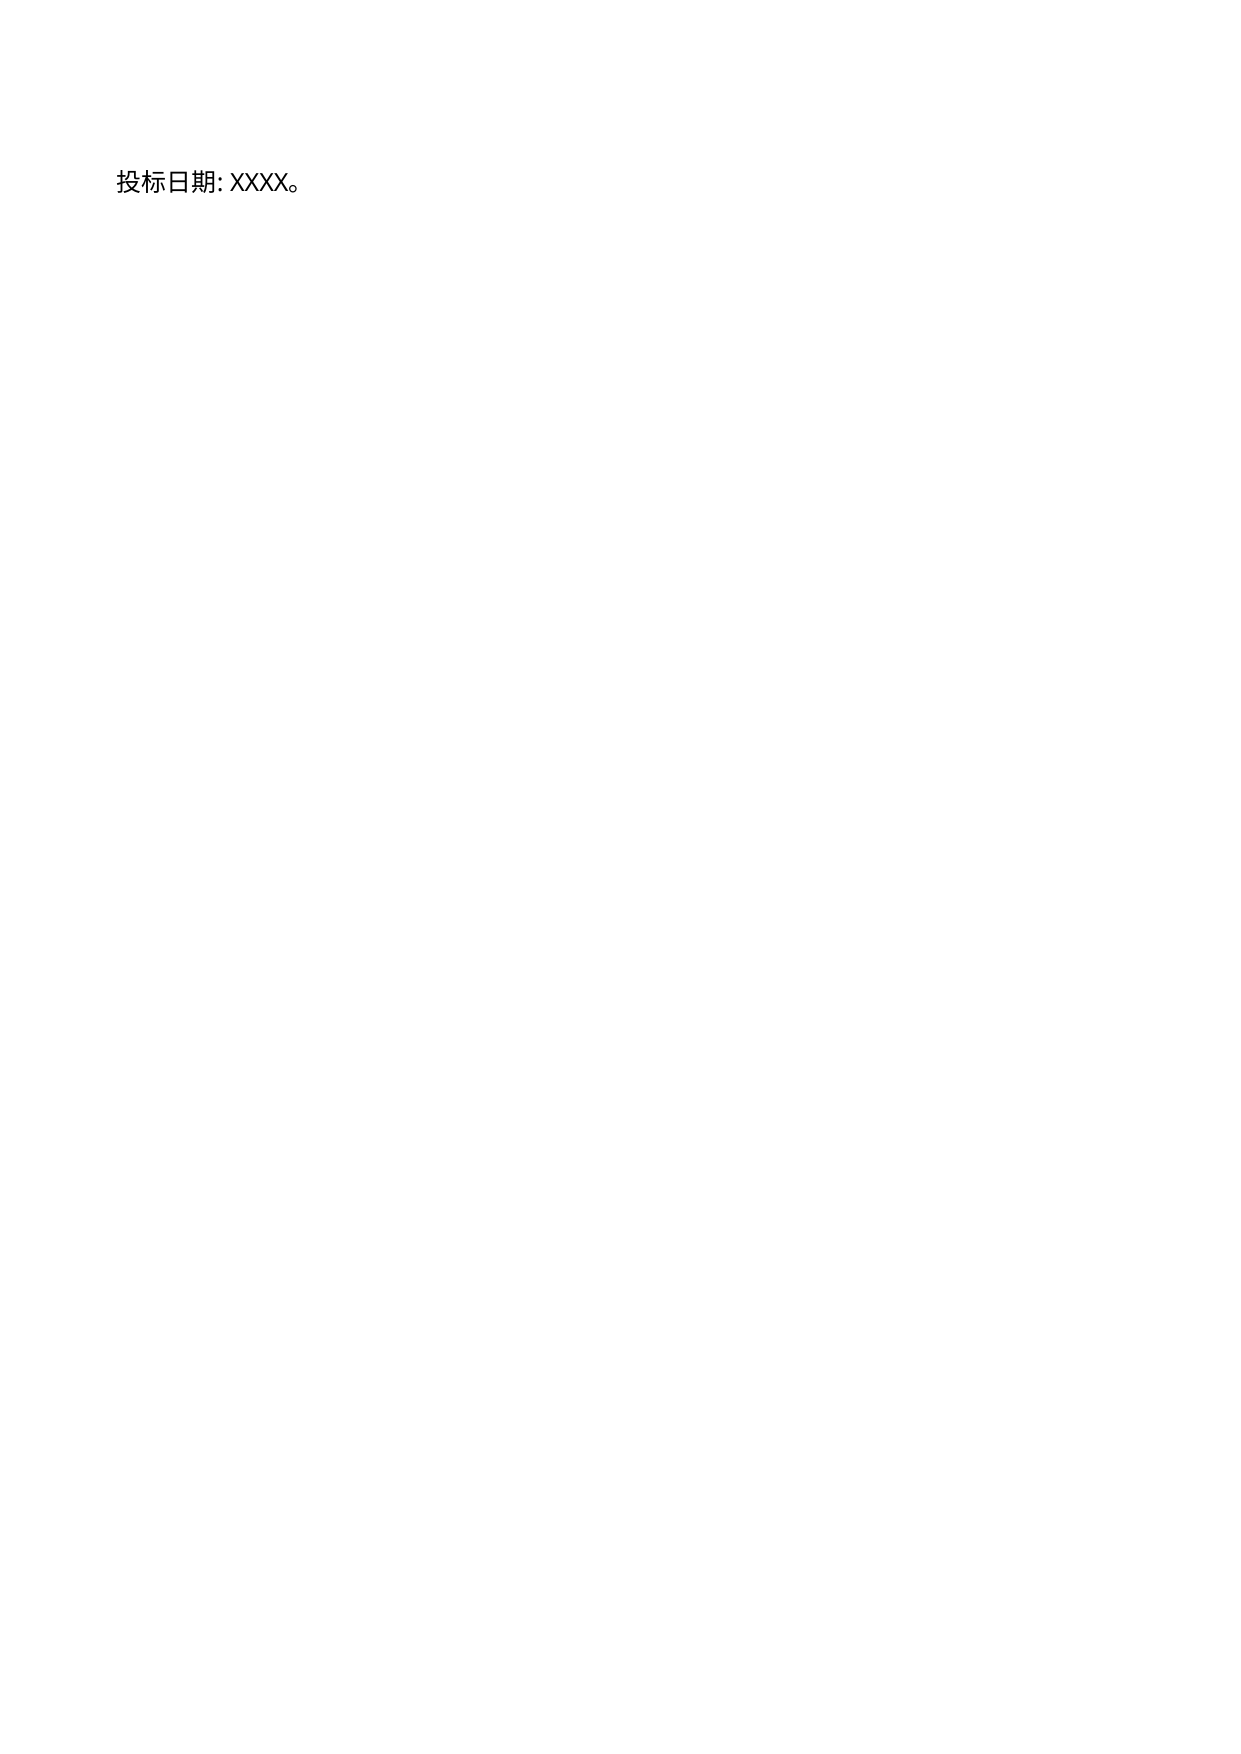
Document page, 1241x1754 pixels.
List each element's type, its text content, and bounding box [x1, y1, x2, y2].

text 投标日期: XXXX。 [117, 162, 1128, 198]
